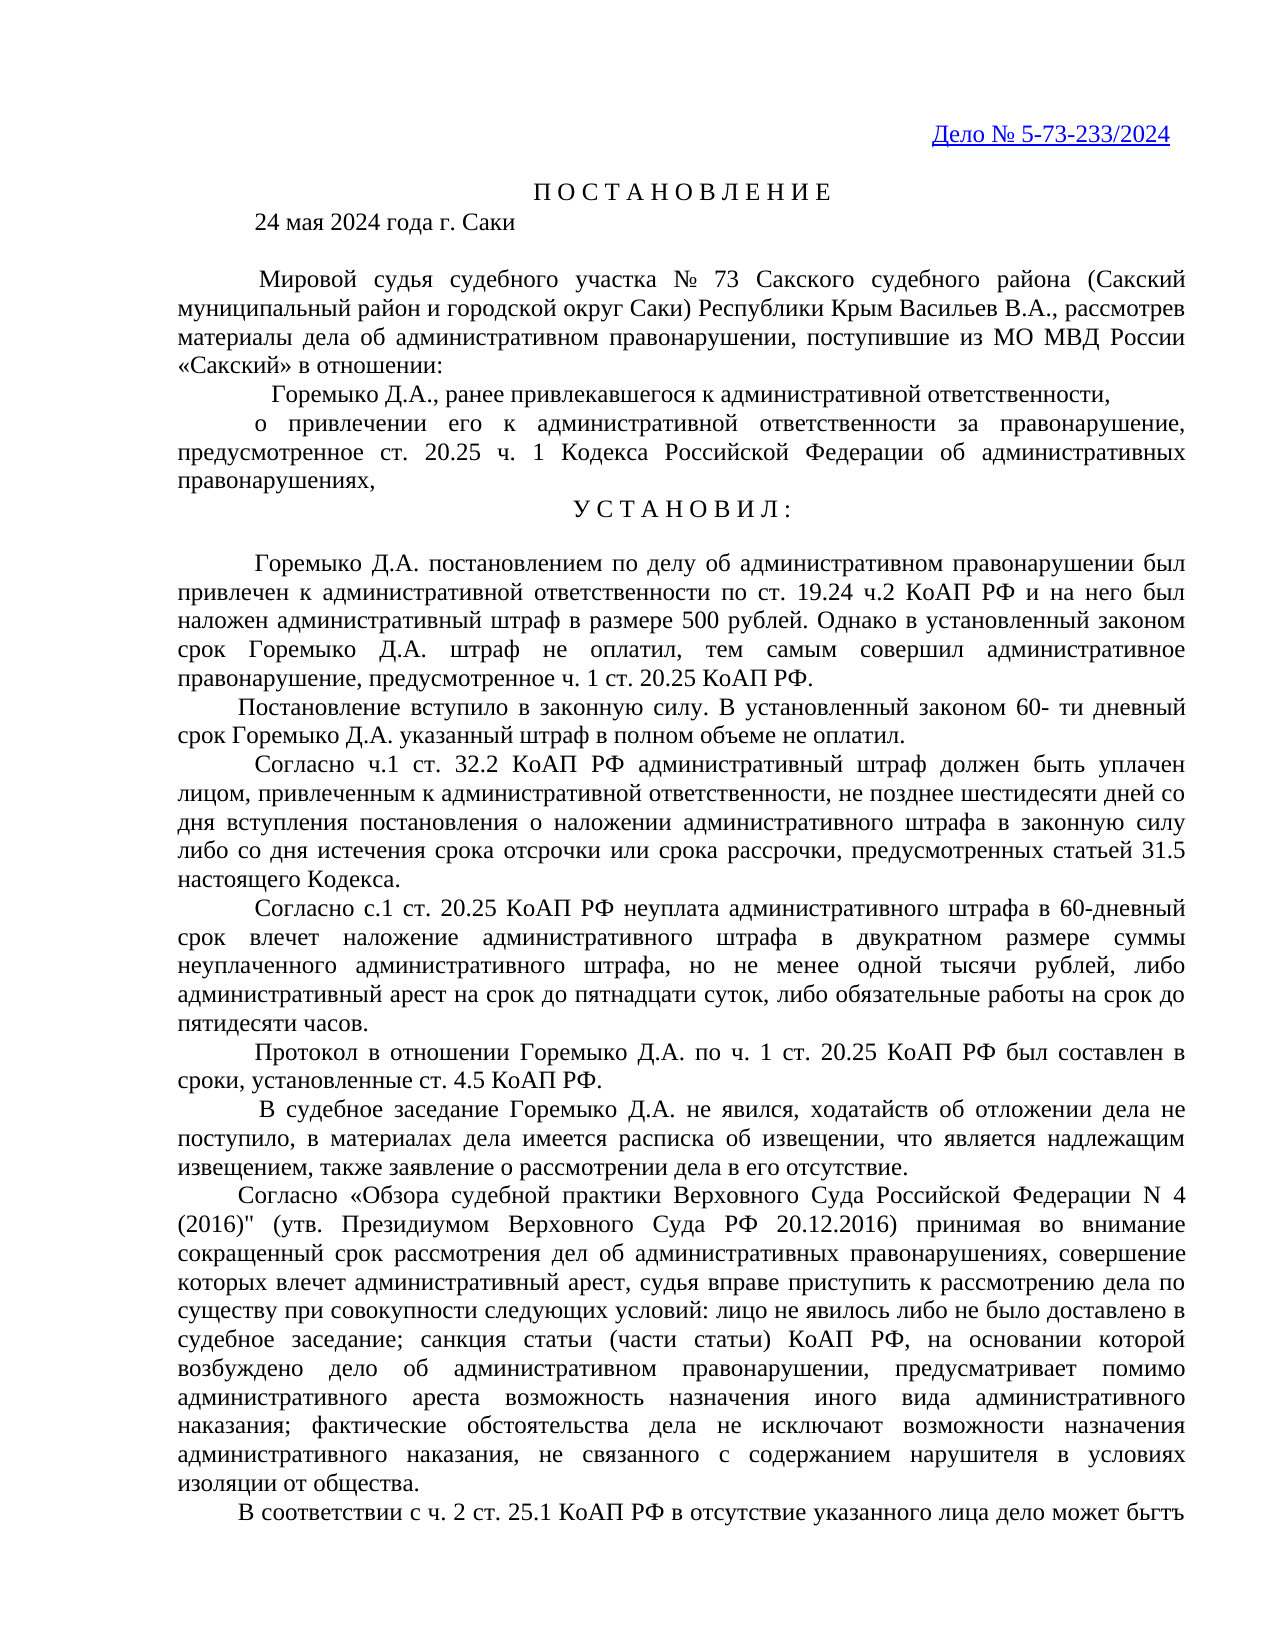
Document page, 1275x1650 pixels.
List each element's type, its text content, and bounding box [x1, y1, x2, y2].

text Согласно «Обзора судебной практики Верховного Суда Российской Федерации N 4 (2016)" (утв. Президиумом Верховного Суда РФ 20.12.2016) принимая во внимание сокращенный срок рассмотрения дел об административных правонарушениях, совершение которых влечет административный арест, судья вправе приступить к рассмотрению дела по существу при совокупности следующих условий: лицо не явилось либо не было доставлено в судебное заседание; санкция статьи (части статьи) КоАП РФ, на основании которой возбуждено дело об административном правонарушении, предусматривает помимо административного ареста возможность назначения иного вида административного наказания; фактические обстоятельства дела не исключают возможности назначения административного наказания, не связанного с содержанием нарушителя в условиях изоляции от общества. [177, 1180, 1186, 1497]
text Согласно ч.1 ст. 32.2 КоАП РФ административный штраф должен быть уплачен лицом, привлеченным к административной ответственности, не позднее шестидесяти дней со дня вступления постановления о наложении административного штрафа в законную силу либо со дня истечения срока отсрочки или срока рассрочки, предусмотренных статьей 31.5 настоящего Кодекса. [177, 749, 1186, 893]
text Мировой судья судебного участка № 73 Сакского судебного района (Сакский муниципальный район и городской округ Саки) Республики Крым Васильев В.А., рассмотрев материалы дела об административном правонарушении, поступившие из МО МВД России «Сакский» в отношении: [177, 264, 1186, 379]
text Протокол в отношении Горемыко Д.А. по ч. 1 ст. 20.25 КоАП РФ был составлен в сроки, установленные ст. 4.5 КоАП РФ. [177, 1037, 1186, 1094]
text В судебное заседание Горемыко Д.А. не явился, ходатайств об отложении дела не поступило, в материалах дела имеется расписка об извещении, что является надлежащим извещением, также заявление о рассмотрении дела в его отсутствие. [177, 1094, 1186, 1180]
text ПОСТАНОВЛЕНИЕ [177, 177, 1186, 206]
text Горемыко Д.А. постановлением по делу об административном правонарушении был привлечен к административной ответственности по ст. 19.24 ч.2 КоАП РФ и на него был наложен административный штраф в размере 500 рублей. Однако в установленный законом срок Горемыко Д.А. штраф не оплатил, тем самым совершил административное правонарушение, предусмотренное ч. 1 ст. 20.25 КоАП РФ. [177, 548, 1186, 692]
text Согласно с.1 ст. 20.25 КоАП РФ неуплата административного штрафа в 60-дневный срок влечет наложение административного штрафа в двукратном размере суммы неуплаченного административного штрафа, но не менее одной тысячи рублей, либо административный арест на срок до пятнадцати суток, либо обязательные работы на срок до пятидесяти часов. [177, 893, 1186, 1037]
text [177, 1497, 1186, 1525]
text 24 мая 2024 года г. Саки [177, 207, 1186, 236]
text Постановление вступило в законную силу. В установленный законом 60- ти дневный срок Горемыко Д.А. указанный штраф в полном объеме не оплатил. [177, 692, 1186, 749]
text Дело № 5-73-233/2024 [773, 118, 1170, 148]
text о привлечении его к административной ответственности за правонарушение, предусмотренное ст. 20.25 ч. 1 Кодекса Российской Федерации об административных правонарушениях, [177, 408, 1186, 494]
text УСТАНОВИЛ: [177, 494, 1186, 523]
text Горемыко Д.А., ранее привлекавшегося к административной ответственности, [271, 379, 1186, 408]
